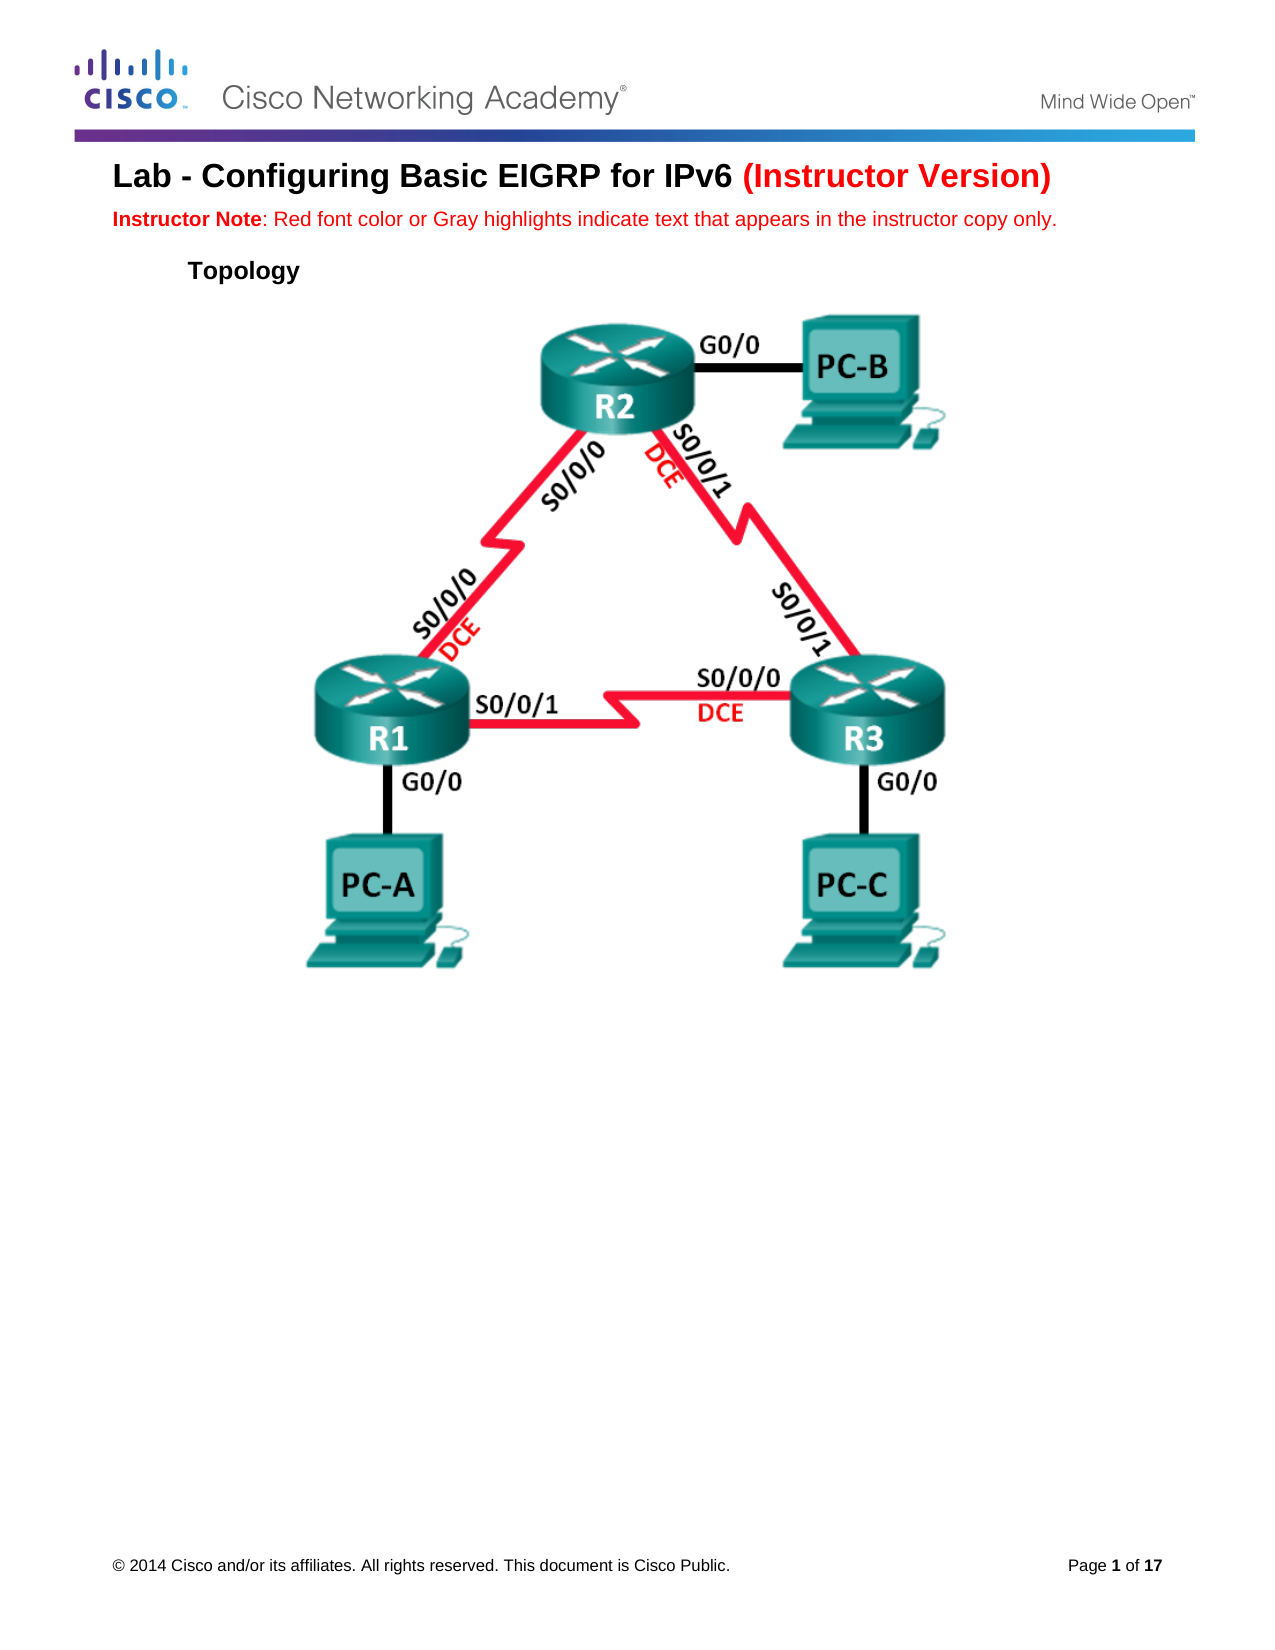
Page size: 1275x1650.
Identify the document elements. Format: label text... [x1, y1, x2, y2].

text Topology [112, 256, 1162, 284]
title Lab - Configuring Basic EIGRP for IPv6 (Instructor Version) [112, 156, 1162, 195]
text Instructor Note: Red font color or Gray highlights indicate text that appears in the instructor copy only. [112, 207, 1162, 231]
picture [0, 30, 1273, 142]
picture [300, 309, 976, 974]
